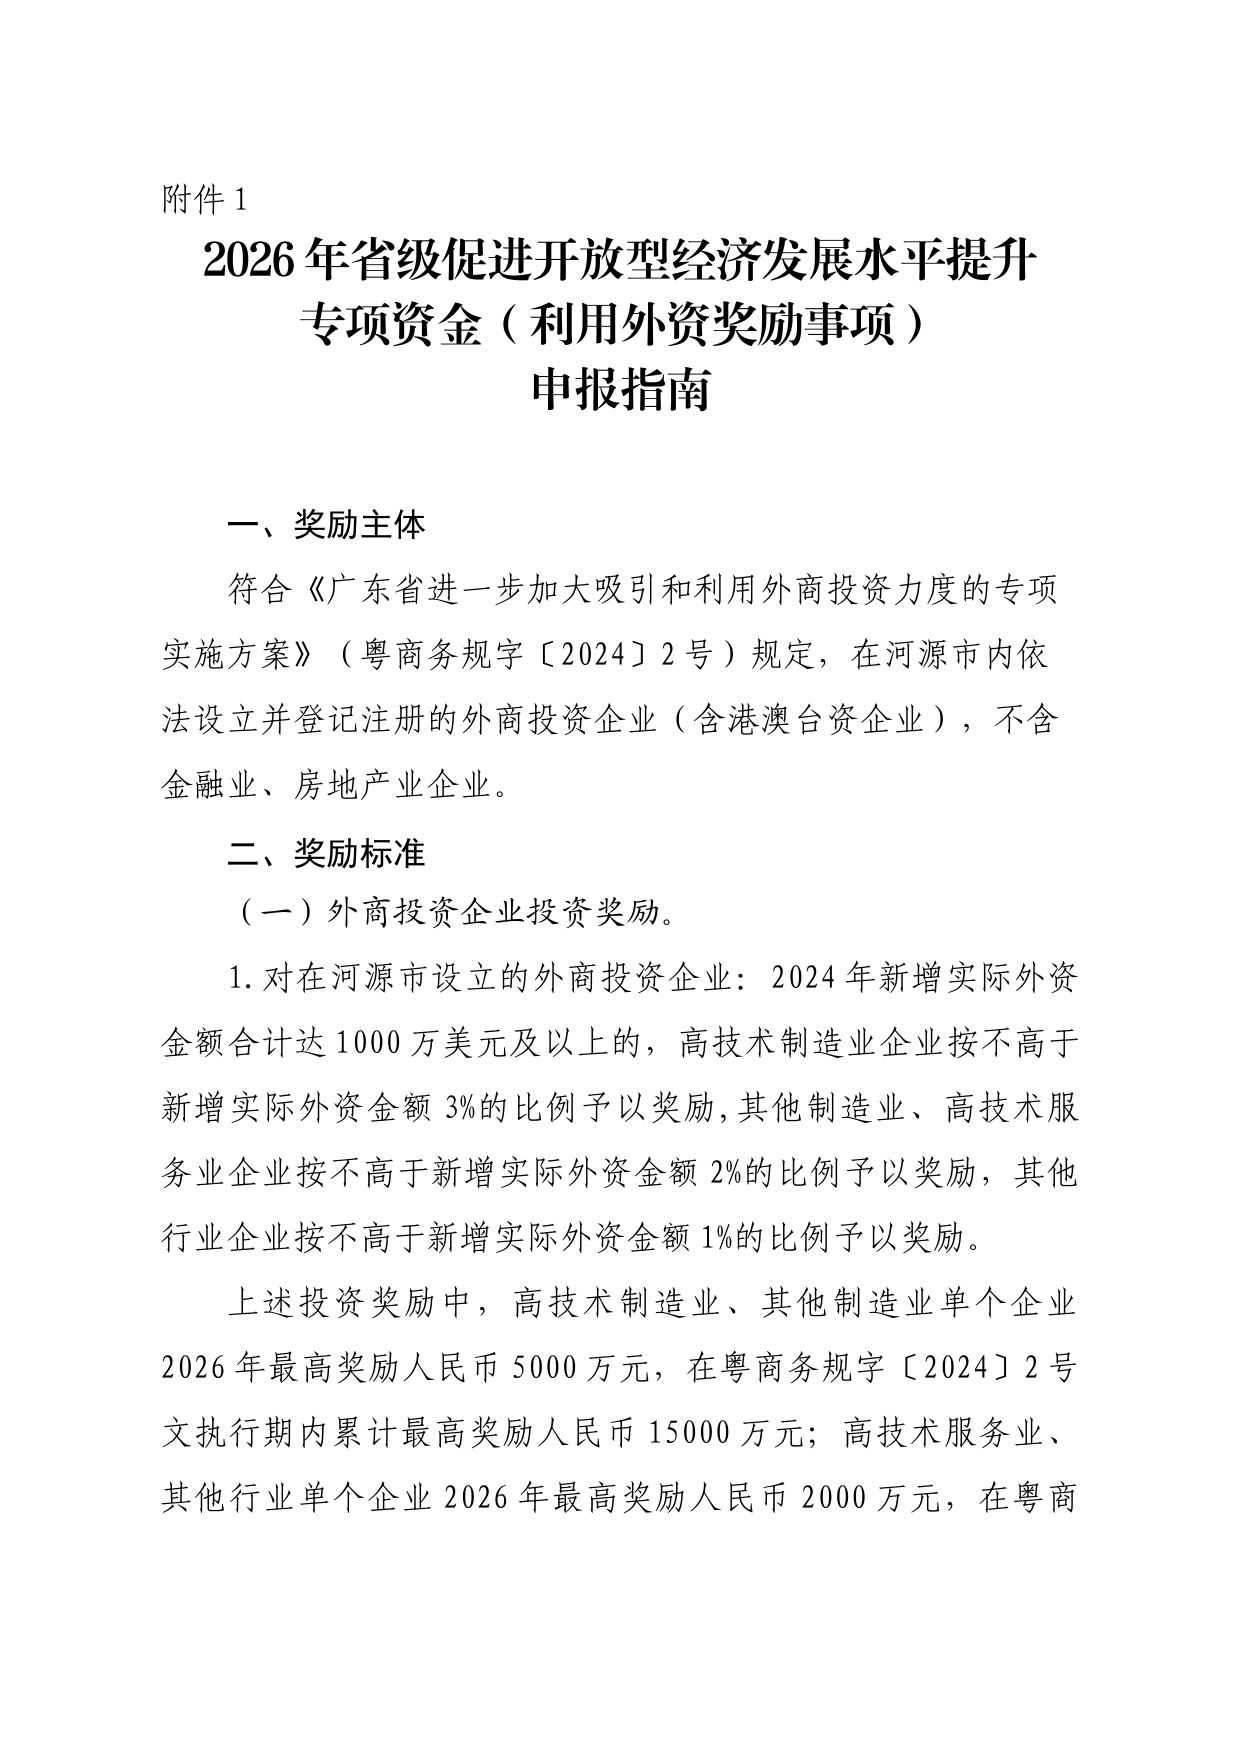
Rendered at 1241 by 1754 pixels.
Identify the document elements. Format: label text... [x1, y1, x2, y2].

text 专项资金（利用外资奖励事项） [159, 295, 1081, 360]
list 1.对在河源市设立的外商投资企业：2024年新增实际外资金额合计达1000万美元及以上的，高技术制造业企业按不高于新增实际外资金额3%的比例予以奖励,其他制造业、高技术服务业企业按不高于新增实际外资金额2%的比例予以奖励，其他行业企业按不高于新增实际外资金额1%的比例予以奖励。 [159, 942, 1081, 1267]
text 申报指南 [159, 360, 1081, 425]
text 一、奖励主体 [159, 490, 1081, 555]
list 二、奖励标准 [159, 815, 1081, 877]
text 符合《广东省进一步加大吸引和利用外商投资力度的专项实施方案》（粤商务规字〔2024〕2号）规定，在河源市内依法设立并登记注册的外商投资企业（含港澳台资企业），不含金融业、房地产业企业。 [159, 555, 1081, 815]
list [159, 1267, 1081, 1527]
list （一）外商投资企业投资奖励。 [159, 877, 1081, 942]
text 2026年省级促进开放型经济发展水平提升 [159, 230, 1081, 295]
text 附件1 [159, 165, 1081, 230]
